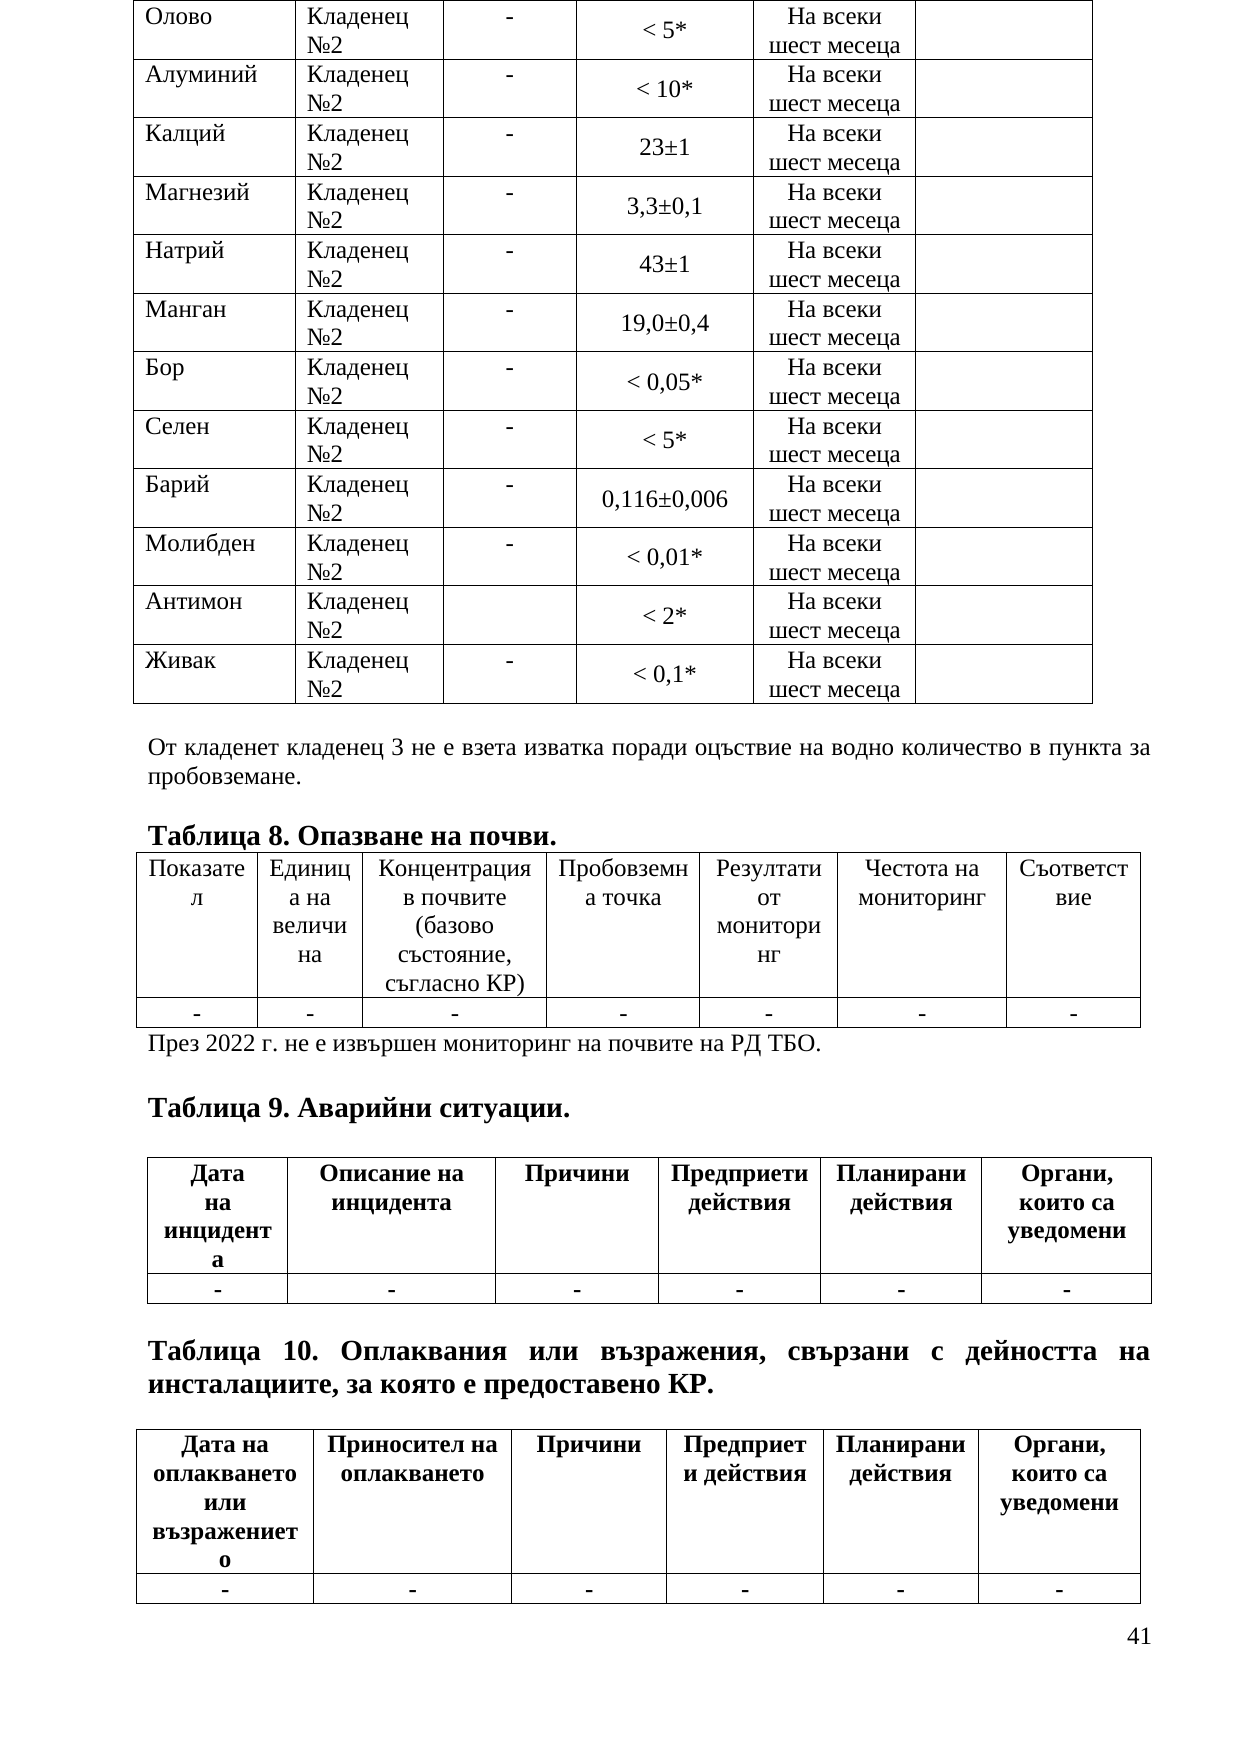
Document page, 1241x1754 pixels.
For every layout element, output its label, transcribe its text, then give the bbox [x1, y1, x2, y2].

text Таблица 8. Опазване на почви. [148, 818, 1152, 852]
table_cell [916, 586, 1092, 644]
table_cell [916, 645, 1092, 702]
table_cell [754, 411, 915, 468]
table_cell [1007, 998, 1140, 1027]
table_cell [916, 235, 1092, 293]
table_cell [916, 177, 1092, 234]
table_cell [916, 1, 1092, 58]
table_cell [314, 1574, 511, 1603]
text Таблица 9. Аварийни ситуации. [148, 1090, 1152, 1123]
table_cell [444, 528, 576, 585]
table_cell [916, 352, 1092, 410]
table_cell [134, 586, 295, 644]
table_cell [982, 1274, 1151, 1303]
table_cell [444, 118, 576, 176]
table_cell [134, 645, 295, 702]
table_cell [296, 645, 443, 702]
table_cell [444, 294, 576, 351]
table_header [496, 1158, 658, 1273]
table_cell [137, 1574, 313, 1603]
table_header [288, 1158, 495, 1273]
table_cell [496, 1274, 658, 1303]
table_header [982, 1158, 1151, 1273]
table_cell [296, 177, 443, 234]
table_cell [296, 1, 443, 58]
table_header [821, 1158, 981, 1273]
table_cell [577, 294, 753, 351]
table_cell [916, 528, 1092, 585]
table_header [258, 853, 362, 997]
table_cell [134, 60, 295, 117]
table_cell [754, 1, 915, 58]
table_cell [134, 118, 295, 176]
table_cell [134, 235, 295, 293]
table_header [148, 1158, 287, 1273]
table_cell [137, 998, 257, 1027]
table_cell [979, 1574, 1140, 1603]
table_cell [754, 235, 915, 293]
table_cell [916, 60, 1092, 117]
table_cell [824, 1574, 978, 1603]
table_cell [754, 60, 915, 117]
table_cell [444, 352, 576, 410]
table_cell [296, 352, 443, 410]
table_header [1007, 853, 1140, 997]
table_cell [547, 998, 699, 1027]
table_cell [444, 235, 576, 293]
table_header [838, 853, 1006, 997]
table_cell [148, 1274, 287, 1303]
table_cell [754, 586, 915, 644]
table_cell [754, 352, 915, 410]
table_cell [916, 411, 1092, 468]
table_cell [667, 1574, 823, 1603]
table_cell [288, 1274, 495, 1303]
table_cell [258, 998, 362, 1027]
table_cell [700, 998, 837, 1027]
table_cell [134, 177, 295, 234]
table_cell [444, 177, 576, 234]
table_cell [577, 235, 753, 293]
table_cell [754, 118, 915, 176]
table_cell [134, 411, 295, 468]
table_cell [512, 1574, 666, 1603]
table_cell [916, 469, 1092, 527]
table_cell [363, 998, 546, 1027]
text През 2022 г. не е извършен мониторинг на почвите на РД ТБО. [148, 1028, 1152, 1056]
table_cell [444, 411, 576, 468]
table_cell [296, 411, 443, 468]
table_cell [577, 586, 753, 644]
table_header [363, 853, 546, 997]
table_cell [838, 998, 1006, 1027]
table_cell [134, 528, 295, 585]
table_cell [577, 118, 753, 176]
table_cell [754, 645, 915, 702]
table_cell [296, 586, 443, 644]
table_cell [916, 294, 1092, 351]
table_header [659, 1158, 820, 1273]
text От кладенет кладенец 3 не е взета изватка поради оцъствие на водно количество в пункта за пробовземане. [148, 732, 1152, 790]
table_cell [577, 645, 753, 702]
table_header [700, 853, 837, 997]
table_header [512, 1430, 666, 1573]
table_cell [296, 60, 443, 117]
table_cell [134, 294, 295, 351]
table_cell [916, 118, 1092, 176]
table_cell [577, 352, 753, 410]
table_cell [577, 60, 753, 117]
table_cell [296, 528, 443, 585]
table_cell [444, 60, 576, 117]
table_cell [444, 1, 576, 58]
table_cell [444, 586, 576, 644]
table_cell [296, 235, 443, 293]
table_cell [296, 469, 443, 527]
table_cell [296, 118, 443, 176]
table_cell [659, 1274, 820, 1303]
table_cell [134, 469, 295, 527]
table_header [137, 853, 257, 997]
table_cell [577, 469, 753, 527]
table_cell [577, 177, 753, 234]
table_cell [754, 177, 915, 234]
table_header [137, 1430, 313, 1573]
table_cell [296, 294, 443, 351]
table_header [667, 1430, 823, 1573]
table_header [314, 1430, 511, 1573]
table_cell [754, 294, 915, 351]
text Таблица 10. Оплаквания или възражения, свързани с дейността на инсталациите, за която е предоставено КР. [148, 1333, 1152, 1400]
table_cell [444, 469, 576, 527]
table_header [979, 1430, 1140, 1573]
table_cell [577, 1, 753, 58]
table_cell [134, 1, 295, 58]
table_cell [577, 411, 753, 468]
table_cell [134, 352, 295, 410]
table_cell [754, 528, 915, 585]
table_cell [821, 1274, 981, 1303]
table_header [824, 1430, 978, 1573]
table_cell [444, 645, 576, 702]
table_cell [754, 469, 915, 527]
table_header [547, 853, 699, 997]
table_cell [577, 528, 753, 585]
